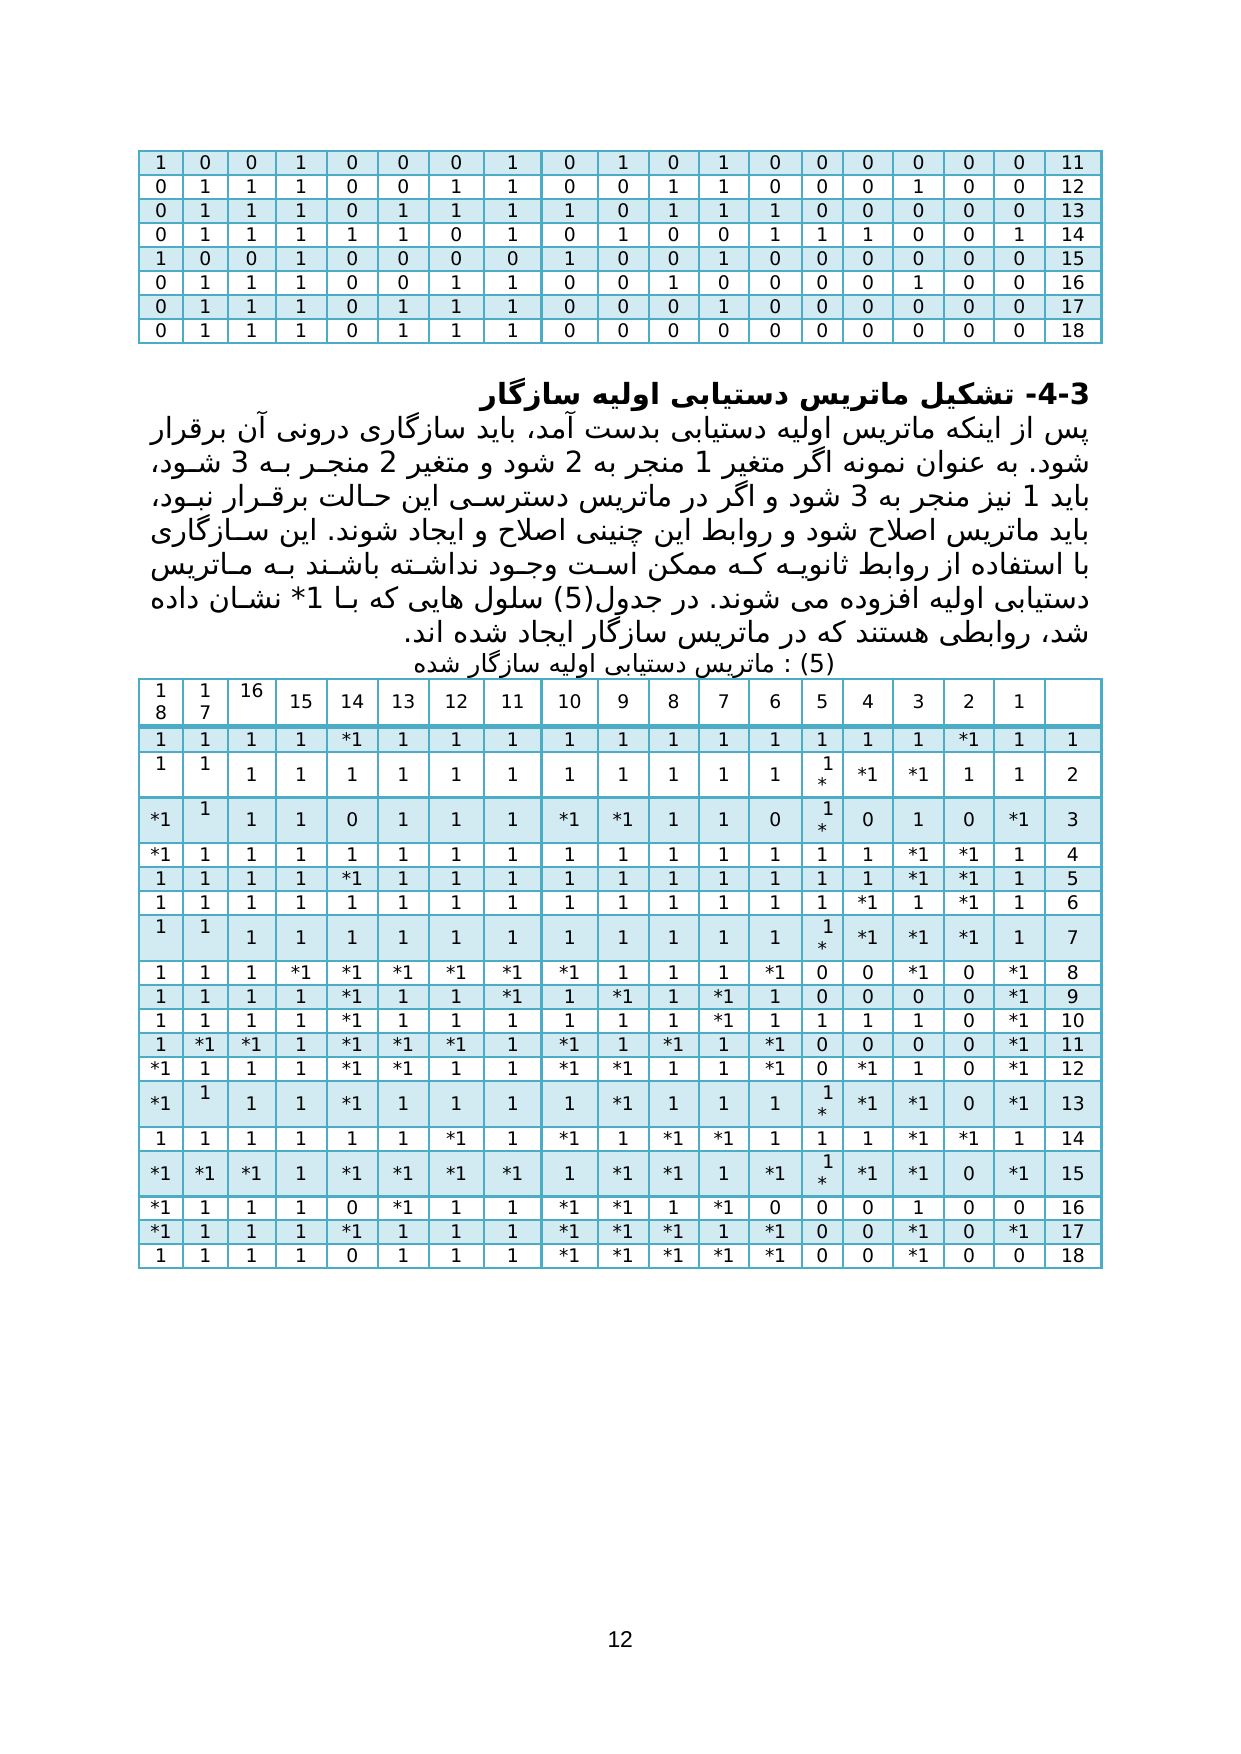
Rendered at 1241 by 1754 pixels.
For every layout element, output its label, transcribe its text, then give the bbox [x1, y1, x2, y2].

table_cell 0 [945, 296, 993, 318]
table_cell 1 [277, 799, 326, 842]
table_cell 10 [1046, 1010, 1100, 1032]
table_cell 1 [140, 152, 182, 174]
table_cell 1 [184, 1082, 227, 1126]
table_cell 0 [945, 1198, 993, 1219]
table_cell 1* [700, 1128, 748, 1149]
table_cell 1 [700, 296, 748, 318]
table_cell 1 [379, 868, 428, 890]
table_cell 1 [750, 1082, 801, 1126]
table_cell 1 [277, 986, 326, 1008]
table_cell 1* [894, 844, 943, 866]
table_cell 1 [650, 1058, 698, 1080]
table_cell 1 [485, 892, 540, 914]
table_cell 1 [430, 799, 483, 842]
table_cell 1 [140, 1245, 182, 1267]
table_cell 1* [543, 1034, 597, 1056]
table_cell 1 [140, 1010, 182, 1032]
table_cell 0 [485, 248, 540, 270]
table_cell 0 [750, 1198, 801, 1219]
table_cell 1* [379, 1152, 428, 1195]
table_cell 1 [184, 1010, 227, 1032]
table_cell 1 [430, 1221, 483, 1243]
table_cell 0 [803, 176, 842, 198]
table_cell 14 [1046, 224, 1100, 246]
table_cell 18 [1046, 1245, 1100, 1267]
table_cell 1 [140, 868, 182, 890]
table_cell 1 [379, 1082, 428, 1126]
table_cell 1* [543, 1128, 597, 1149]
table_cell 12 [1046, 1058, 1100, 1080]
table_cell 1* [140, 799, 182, 842]
table_header 1 [995, 680, 1044, 724]
table_cell 1* [229, 1034, 275, 1056]
table_cell 1 [229, 799, 275, 842]
table_header 12 [430, 680, 483, 724]
table_cell 1* [945, 868, 993, 890]
table_cell 0 [650, 224, 698, 246]
table_cell 1 [229, 1221, 275, 1243]
table_cell 1 [379, 1221, 428, 1243]
table_cell 4 [1046, 844, 1100, 866]
table_cell 1 [277, 152, 326, 174]
table_cell 0 [803, 248, 842, 270]
table_cell 1 [803, 844, 842, 866]
table_cell 1* [184, 1152, 227, 1195]
table_cell 1* [543, 799, 597, 842]
table_cell 0 [995, 272, 1044, 294]
table_cell 1 [543, 753, 597, 796]
table_cell 1 [750, 729, 801, 751]
table_cell 1* [485, 986, 540, 1008]
table_cell 1* [277, 962, 326, 984]
table_cell 0 [894, 200, 943, 222]
table_cell 1 [328, 1128, 377, 1149]
table_cell 1 [184, 916, 227, 960]
table_cell 0 [995, 1198, 1044, 1219]
table_cell 1 [700, 1082, 748, 1126]
table_cell 1 [277, 892, 326, 914]
table_header 11 [485, 680, 540, 724]
table_cell 1 [894, 1058, 943, 1080]
table_cell 1 [700, 200, 748, 222]
table_cell 13 [1046, 200, 1100, 222]
table_cell 1 [599, 1034, 648, 1056]
table_cell 1 [430, 296, 483, 318]
table_cell 1 [599, 1128, 648, 1149]
table_cell 0 [750, 320, 801, 342]
table_cell 1 [229, 1010, 275, 1032]
table_cell 1 [485, 916, 540, 960]
table_cell 1 [844, 224, 892, 246]
table_cell 1 [995, 868, 1044, 890]
table_cell 0 [844, 296, 892, 318]
table_cell 1 [803, 224, 842, 246]
table_cell 1* [650, 1221, 698, 1243]
table_cell 1 [700, 1034, 748, 1056]
table_cell 1* [995, 1010, 1044, 1032]
table_cell 1 [995, 753, 1044, 796]
table_cell 0 [328, 1245, 377, 1267]
table_cell 1* [430, 962, 483, 984]
table_cell 1* [995, 1058, 1044, 1080]
table_cell 3 [1046, 799, 1100, 842]
table_cell 1 [430, 272, 483, 294]
table_cell 0 [945, 176, 993, 198]
table_cell 1 [599, 844, 648, 866]
table_cell 0 [328, 248, 377, 270]
table_cell 2 [1046, 753, 1100, 796]
table_cell 0 [140, 224, 182, 246]
table_cell 1 [700, 916, 748, 960]
table_cell 1* [995, 799, 1044, 842]
table_cell 1* [894, 753, 943, 796]
table_cell 0 [803, 1058, 842, 1080]
table_cell 1 [650, 799, 698, 842]
table_cell 1 [277, 1058, 326, 1080]
table_cell 1 [430, 753, 483, 796]
table_cell 1 [229, 986, 275, 1008]
table_cell 1 [430, 986, 483, 1008]
table_cell 0 [599, 296, 648, 318]
table_header 13 [379, 680, 428, 724]
table_cell 1 [844, 844, 892, 866]
table_cell 1* [700, 986, 748, 1008]
table_cell 0 [995, 248, 1044, 270]
table_cell 1 [328, 753, 377, 796]
table_cell 0 [140, 272, 182, 294]
table_cell 1 [229, 892, 275, 914]
table_cell 1* [750, 1152, 801, 1195]
table_cell 1* [844, 1082, 892, 1126]
table_cell 1 [184, 1058, 227, 1080]
table_header 17 [184, 680, 227, 724]
table_cell 1* [599, 1245, 648, 1267]
table_cell 0 [945, 1221, 993, 1243]
table_cell 1* [750, 1058, 801, 1080]
table_cell 1 [140, 892, 182, 914]
table_cell 1 [379, 1010, 428, 1032]
table_cell 0 [995, 296, 1044, 318]
table_cell 1 [430, 1245, 483, 1267]
table_cell 1 [277, 844, 326, 866]
table_cell 1 [229, 1198, 275, 1219]
table_cell 1 [184, 224, 227, 246]
table_cell 0 [945, 200, 993, 222]
table_cell 1 [894, 729, 943, 751]
table_cell 1 [229, 729, 275, 751]
table_cell 1 [894, 1010, 943, 1032]
table_cell 1 [379, 799, 428, 842]
table_cell 1 [485, 753, 540, 796]
table_cell 0 [379, 272, 428, 294]
table_cell 1* [140, 1221, 182, 1243]
table_cell 11 [1046, 152, 1100, 174]
table_cell 0 [543, 272, 597, 294]
table_cell 1 [277, 176, 326, 198]
table_cell 1 [379, 320, 428, 342]
table_cell 1* [650, 1152, 698, 1195]
table_cell 1* [894, 1221, 943, 1243]
table_cell 1 [543, 1010, 597, 1032]
table_cell 1 [599, 224, 648, 246]
table_cell 1 [700, 248, 748, 270]
table_cell 1 [485, 296, 540, 318]
table_cell 0 [650, 296, 698, 318]
table_header 2 [945, 680, 993, 724]
table_cell 1* [328, 986, 377, 1008]
table_cell 1 [229, 296, 275, 318]
table_cell 1 [430, 892, 483, 914]
table_cell 0 [750, 296, 801, 318]
table_cell 1 [379, 986, 428, 1008]
table_cell 1* [700, 1198, 748, 1219]
table_cell 1 [430, 916, 483, 960]
table_cell 0 [803, 200, 842, 222]
table_cell 1* [894, 868, 943, 890]
table_cell 0 [700, 272, 748, 294]
table_cell 0 [650, 152, 698, 174]
table_cell 1 [430, 1010, 483, 1032]
table_cell 0 [844, 1221, 892, 1243]
table_cell 1 [650, 1010, 698, 1032]
table_cell 0 [184, 152, 227, 174]
text 4-3- تشکیل ماتریس دستیابی اولیه سازگار [150, 377, 1090, 411]
table_cell 1 [894, 892, 943, 914]
table_cell 1 [650, 753, 698, 796]
table_cell 1 [894, 1198, 943, 1219]
table_cell 1* [844, 1058, 892, 1080]
table_cell 0 [803, 1245, 842, 1267]
table_cell 0 [543, 176, 597, 198]
table_cell 1 [543, 844, 597, 866]
table_cell 0 [894, 248, 943, 270]
table_cell 1 [430, 320, 483, 342]
table_cell 1* [543, 962, 597, 984]
table_cell 1 [277, 320, 326, 342]
table_cell 1* [803, 753, 842, 796]
table_cell 1 [328, 892, 377, 914]
table_cell 1 [184, 200, 227, 222]
table_cell 1* [894, 916, 943, 960]
table_cell 1 [485, 272, 540, 294]
table_cell 1 [750, 224, 801, 246]
table_cell 1 [599, 753, 648, 796]
table_cell 0 [328, 799, 377, 842]
table_cell 1 [650, 176, 698, 198]
table_cell 1* [328, 1152, 377, 1195]
table_cell 1* [650, 1034, 698, 1056]
table_cell 13 [1046, 1082, 1100, 1126]
table_cell 1 [750, 844, 801, 866]
table_cell 1 [485, 868, 540, 890]
table_cell 0 [945, 272, 993, 294]
table_cell 0 [379, 152, 428, 174]
table_cell 0 [844, 176, 892, 198]
table_cell 1* [650, 1128, 698, 1149]
table_cell 1 [229, 868, 275, 890]
table_cell 1 [803, 892, 842, 914]
table_cell 0 [430, 248, 483, 270]
table_cell 1 [1046, 729, 1100, 751]
table_cell 1 [700, 868, 748, 890]
table_cell 1* [328, 729, 377, 751]
table_cell 0 [945, 1082, 993, 1126]
table_cell 1 [277, 1245, 326, 1267]
table_cell 16 [1046, 1198, 1100, 1219]
table_cell 1* [844, 753, 892, 796]
table_cell 0 [995, 320, 1044, 342]
table_cell 1 [140, 962, 182, 984]
table_cell 1 [599, 152, 648, 174]
table_cell 0 [379, 176, 428, 198]
table_cell 1 [184, 962, 227, 984]
table_cell 1 [485, 320, 540, 342]
table_cell 0 [328, 176, 377, 198]
table_cell 1 [184, 868, 227, 890]
table_cell 1* [894, 1245, 943, 1267]
table_cell 1 [430, 844, 483, 866]
table_cell 1 [184, 1128, 227, 1149]
table_cell 1* [803, 1082, 842, 1126]
table_cell 1 [945, 753, 993, 796]
table_cell 1 [750, 868, 801, 890]
table_cell 0 [328, 272, 377, 294]
table_cell 1 [229, 272, 275, 294]
table_cell 1 [140, 1128, 182, 1149]
table_cell 1 [543, 1082, 597, 1126]
table_cell 1 [750, 916, 801, 960]
table_cell 0 [543, 224, 597, 246]
table_cell 1 [140, 916, 182, 960]
table_cell 1 [485, 176, 540, 198]
table_cell 1 [543, 868, 597, 890]
table_cell 1 [485, 1034, 540, 1056]
table_cell 1 [700, 176, 748, 198]
table_header 16 [229, 680, 275, 724]
table_cell 0 [844, 248, 892, 270]
table_cell 1 [184, 1198, 227, 1219]
table_cell 1 [485, 1221, 540, 1243]
table_cell 1 [995, 729, 1044, 751]
table_cell 0 [945, 320, 993, 342]
table_cell 1* [803, 799, 842, 842]
table_cell 1* [379, 1034, 428, 1056]
table_cell 1 [650, 272, 698, 294]
table_header 18 [140, 680, 182, 724]
table_cell 1 [140, 986, 182, 1008]
table_cell 1 [750, 753, 801, 796]
table_cell 1 [277, 1034, 326, 1056]
table_cell 1 [700, 892, 748, 914]
table_cell 1 [700, 962, 748, 984]
table_cell 1* [945, 1128, 993, 1149]
table_cell 1 [700, 1152, 748, 1195]
table_cell 5 [1046, 868, 1100, 890]
table_cell 0 [894, 152, 943, 174]
table_cell 1 [184, 844, 227, 866]
table_cell 1 [184, 272, 227, 294]
table_cell 0 [803, 962, 842, 984]
table_cell 1 [485, 200, 540, 222]
table_cell 1* [328, 962, 377, 984]
table_cell 1* [750, 1221, 801, 1243]
table_cell 0 [844, 799, 892, 842]
table_cell 1 [650, 916, 698, 960]
text پس از اینکه ماتریس اولیه دستیابی بدست آمد، باید سازگاری درونی آن برقرار شود. به عنوان نمونه اگر متغیر 1 منجر به 2 شود و متغیر 2 منجر به 3 شود، باید 1 نیز منجر به 3 شود و اگر در ماتریس دسترسی این حالت برقرار نبود، باید ماتریس اصلاح شود و روابط این چنینی اصلاح و ایجاد شوند. این سازگاری با استفاده از روابط ثانویه که ممکن است وجود نداشته باشند به ماتریس دستیابی اولیه افزوده می شوند. در جدول(5) سلول هایی که با 1* نشان داده شد، روابطی هستند که در ماتریس سازگار ایجاد شده اند. [150, 411, 1090, 649]
table_cell 0 [945, 224, 993, 246]
table_cell 0 [803, 152, 842, 174]
table_cell 1 [140, 729, 182, 751]
table_cell 0 [328, 296, 377, 318]
table_header 5 [803, 680, 842, 724]
table_cell 1* [700, 1245, 748, 1267]
table_cell 0 [995, 1245, 1044, 1267]
table_cell 1 [750, 892, 801, 914]
table_cell 0 [599, 176, 648, 198]
table_cell 1 [485, 1128, 540, 1149]
table_cell 1 [700, 799, 748, 842]
table_cell 0 [945, 1152, 993, 1195]
table_cell 0 [995, 152, 1044, 174]
table_cell 1 [803, 729, 842, 751]
table_cell 0 [894, 224, 943, 246]
table_cell 1 [277, 248, 326, 270]
table_cell 1* [844, 916, 892, 960]
table_cell 1 [229, 962, 275, 984]
table_cell 1 [229, 1082, 275, 1126]
table_cell 0 [328, 200, 377, 222]
table_cell 1 [599, 892, 648, 914]
table_cell 1 [844, 868, 892, 890]
table_cell 1 [184, 1221, 227, 1243]
table_cell 1 [229, 1245, 275, 1267]
table_cell 1 [995, 224, 1044, 246]
table_cell 1 [485, 1010, 540, 1032]
table_cell 17 [1046, 296, 1100, 318]
table_cell 0 [750, 272, 801, 294]
table_cell 1 [485, 844, 540, 866]
table_cell 1 [485, 1058, 540, 1080]
table_cell 1 [184, 753, 227, 796]
table_cell 0 [750, 152, 801, 174]
table_header 7 [700, 680, 748, 724]
table_cell 0 [945, 962, 993, 984]
table_cell 1 [650, 986, 698, 1008]
table_cell 1 [184, 296, 227, 318]
table_cell 1* [485, 962, 540, 984]
table_cell 1 [277, 1198, 326, 1219]
table_cell 1 [379, 916, 428, 960]
table_cell 0 [650, 320, 698, 342]
table_cell 0 [803, 320, 842, 342]
table_header [1046, 680, 1100, 724]
table_cell 1 [750, 1128, 801, 1149]
table_cell 1 [277, 753, 326, 796]
table_cell 1 [379, 729, 428, 751]
table_cell 0 [328, 320, 377, 342]
table_cell 18 [1046, 320, 1100, 342]
table_cell 1 [379, 1245, 428, 1267]
table_header 9 [599, 680, 648, 724]
table_cell 1 [543, 729, 597, 751]
table_cell 14 [1046, 1128, 1100, 1149]
table_cell 1 [140, 1034, 182, 1056]
table_cell 1 [750, 986, 801, 1008]
table_cell 1* [140, 844, 182, 866]
table_cell 1 [485, 1082, 540, 1126]
table_cell 1 [229, 753, 275, 796]
table_cell 1* [894, 1152, 943, 1195]
table_cell 1 [650, 729, 698, 751]
table_cell 1 [184, 320, 227, 342]
table_cell 1 [277, 296, 326, 318]
table_cell 0 [894, 320, 943, 342]
table_cell 1 [894, 176, 943, 198]
table_cell 0 [543, 152, 597, 174]
table_cell 1 [328, 224, 377, 246]
table_cell 1* [894, 1082, 943, 1126]
table_cell 1 [599, 916, 648, 960]
table_cell 1* [430, 1128, 483, 1149]
table_cell 9 [1046, 986, 1100, 1008]
table_cell 1* [184, 1034, 227, 1056]
table_cell 1 [995, 1128, 1044, 1149]
table_cell 1 [650, 868, 698, 890]
table_cell 1 [803, 1010, 842, 1032]
table_cell 1* [328, 1010, 377, 1032]
table_cell 1 [844, 729, 892, 751]
table_cell 1 [485, 152, 540, 174]
table_cell 0 [844, 152, 892, 174]
table_cell 0 [750, 799, 801, 842]
table_cell 0 [430, 152, 483, 174]
table_header 4 [844, 680, 892, 724]
table_cell 1* [140, 1082, 182, 1126]
table_cell 0 [945, 986, 993, 1008]
table_cell 1 [430, 729, 483, 751]
table_cell 1 [543, 248, 597, 270]
table_cell 1 [700, 753, 748, 796]
table_cell 1 [894, 272, 943, 294]
table_cell 1 [277, 1152, 326, 1195]
table_cell 1 [379, 844, 428, 866]
table_cell 0 [328, 1198, 377, 1219]
table_cell 1* [599, 1152, 648, 1195]
table_cell 1 [430, 176, 483, 198]
table_cell 0 [803, 272, 842, 294]
table_cell 1 [894, 799, 943, 842]
table_cell 1 [184, 799, 227, 842]
table_cell 1 [229, 916, 275, 960]
table_cell 1 [650, 892, 698, 914]
table_header 15 [277, 680, 326, 724]
table_cell 1 [543, 916, 597, 960]
table_cell 1* [543, 1198, 597, 1219]
table_cell 0 [995, 176, 1044, 198]
table_cell 0 [328, 152, 377, 174]
table_cell 1 [140, 753, 182, 796]
table_cell 0 [945, 248, 993, 270]
table_cell 1 [485, 224, 540, 246]
table_cell 1 [995, 916, 1044, 960]
table_cell 0 [803, 1034, 842, 1056]
table_cell 1 [277, 1082, 326, 1126]
table_cell 0 [803, 296, 842, 318]
table_cell 0 [995, 200, 1044, 222]
table_cell 0 [894, 296, 943, 318]
table_cell 1* [379, 962, 428, 984]
table_cell 1 [803, 1128, 842, 1149]
table_cell 1 [844, 1010, 892, 1032]
table_cell 0 [894, 1034, 943, 1056]
table_cell 1 [430, 1058, 483, 1080]
table_cell 0 [599, 320, 648, 342]
table_cell 1* [700, 1010, 748, 1032]
table_cell 1* [995, 1221, 1044, 1243]
table_cell 1* [485, 1152, 540, 1195]
table_cell 1* [379, 1198, 428, 1219]
table_cell 1 [599, 729, 648, 751]
table_cell 1* [599, 1198, 648, 1219]
table_cell 1* [750, 962, 801, 984]
table_cell 1 [277, 729, 326, 751]
table_cell 1 [184, 729, 227, 751]
table_cell 11 [1046, 1034, 1100, 1056]
table_cell 1* [430, 1034, 483, 1056]
table_cell 0 [650, 248, 698, 270]
table_cell 1 [229, 844, 275, 866]
table_cell 1* [328, 1221, 377, 1243]
table_cell 0 [803, 1198, 842, 1219]
table_cell 15 [1046, 248, 1100, 270]
table_cell 1* [140, 1152, 182, 1195]
table_cell 1* [599, 1058, 648, 1080]
table_cell 1* [140, 1058, 182, 1080]
table_cell 0 [844, 272, 892, 294]
table_cell 1* [379, 1058, 428, 1080]
table_cell 1* [945, 916, 993, 960]
table_header 8 [650, 680, 698, 724]
table_cell 0 [945, 1058, 993, 1080]
table_cell 1 [599, 868, 648, 890]
table_cell 1 [277, 200, 326, 222]
table_cell 0 [803, 986, 842, 1008]
table_cell 0 [803, 1221, 842, 1243]
table_cell 1 [700, 729, 748, 751]
table_cell 0 [430, 224, 483, 246]
table_cell 1 [485, 729, 540, 751]
table_cell 1 [700, 152, 748, 174]
table_cell 1 [700, 1221, 748, 1243]
table_cell 0 [140, 320, 182, 342]
table_cell 1 [184, 176, 227, 198]
table_cell 1* [844, 892, 892, 914]
table_cell 0 [844, 962, 892, 984]
table_cell 1* [599, 986, 648, 1008]
table_cell 0 [894, 986, 943, 1008]
table_cell 1* [945, 844, 993, 866]
table_cell 0 [844, 1245, 892, 1267]
table_cell 1 [543, 892, 597, 914]
table_cell 1 [485, 1245, 540, 1267]
table_cell 7 [1046, 916, 1100, 960]
table_header 3 [894, 680, 943, 724]
table_cell 15 [1046, 1152, 1100, 1195]
table_cell 1 [543, 200, 597, 222]
table_cell 1 [184, 1245, 227, 1267]
table_cell 1* [599, 1082, 648, 1126]
table_cell 1 [229, 1128, 275, 1149]
table_cell 1* [140, 1198, 182, 1219]
table_header 14 [328, 680, 377, 724]
table_cell 1 [844, 1128, 892, 1149]
table_cell 1 [430, 200, 483, 222]
table_cell 1 [750, 1010, 801, 1032]
table_cell 0 [844, 200, 892, 222]
table_cell 1 [277, 916, 326, 960]
table_cell 0 [184, 248, 227, 270]
table_cell 1 [543, 986, 597, 1008]
table_cell 0 [945, 1034, 993, 1056]
table_cell 0 [945, 152, 993, 174]
table_cell 1 [229, 320, 275, 342]
table_cell 1* [543, 1245, 597, 1267]
table_cell 0 [599, 272, 648, 294]
table_cell 0 [700, 224, 748, 246]
table_cell 1 [184, 892, 227, 914]
table_cell 1* [328, 868, 377, 890]
table_cell 1 [277, 1128, 326, 1149]
table_cell 1 [650, 844, 698, 866]
table_cell 1* [844, 1152, 892, 1195]
table_cell 1* [543, 1058, 597, 1080]
table_cell 1* [995, 986, 1044, 1008]
table_cell 1* [328, 1082, 377, 1126]
table_cell 1 [277, 868, 326, 890]
table_cell 1* [995, 1034, 1044, 1056]
table_cell 1* [945, 892, 993, 914]
table_cell 1* [995, 1152, 1044, 1195]
table_cell 1* [430, 1152, 483, 1195]
table_cell 1 [700, 1058, 748, 1080]
table_cell 1 [277, 272, 326, 294]
table_cell 0 [844, 986, 892, 1008]
table_cell 0 [844, 320, 892, 342]
table_cell 0 [844, 1034, 892, 1056]
table_cell 0 [543, 320, 597, 342]
table_cell 1* [599, 1221, 648, 1243]
table_cell 0 [599, 248, 648, 270]
table_cell 1 [599, 1010, 648, 1032]
table_cell 1 [379, 224, 428, 246]
table_cell 1* [650, 1245, 698, 1267]
table_cell 0 [599, 200, 648, 222]
table_cell 16 [1046, 272, 1100, 294]
table_cell 1 [485, 799, 540, 842]
table_cell 1* [803, 916, 842, 960]
table_header 6 [750, 680, 801, 724]
table_cell 1 [995, 892, 1044, 914]
table_cell 0 [140, 296, 182, 318]
table_cell 1 [379, 892, 428, 914]
table_cell 0 [945, 1010, 993, 1032]
table_cell 0 [379, 248, 428, 270]
table_cell 1* [945, 729, 993, 751]
table_cell 1* [894, 962, 943, 984]
table_cell 6 [1046, 892, 1100, 914]
table_cell 1 [277, 1010, 326, 1032]
table_cell 1* [543, 1221, 597, 1243]
table_cell 1 [995, 844, 1044, 866]
table_cell 1 [599, 962, 648, 984]
table_cell 12 [1046, 176, 1100, 198]
table_cell 1 [379, 1128, 428, 1149]
table_cell 1 [328, 844, 377, 866]
table_cell 0 [750, 248, 801, 270]
table_cell 1* [750, 1245, 801, 1267]
table_cell 0 [945, 799, 993, 842]
table_cell 0 [140, 200, 182, 222]
table_cell 1* [599, 799, 648, 842]
table_cell 1* [894, 1128, 943, 1149]
table_header 10 [543, 680, 597, 724]
table_cell 1 [430, 868, 483, 890]
table_cell 1 [229, 224, 275, 246]
table_cell 1 [379, 753, 428, 796]
table_cell 1 [229, 1058, 275, 1080]
table_cell 0 [750, 176, 801, 198]
table_cell 0 [844, 1198, 892, 1219]
table_cell 0 [700, 320, 748, 342]
table_cell 1 [650, 200, 698, 222]
table_cell 1 [700, 844, 748, 866]
table_cell 1* [995, 962, 1044, 984]
table_cell 0 [543, 296, 597, 318]
table_cell 1* [229, 1152, 275, 1195]
table_cell 1* [750, 1034, 801, 1056]
table_cell 1 [229, 176, 275, 198]
table_cell 0 [229, 152, 275, 174]
table_cell 1 [379, 296, 428, 318]
table_cell 0 [229, 248, 275, 270]
table_cell 1 [543, 1152, 597, 1195]
table_cell 1* [328, 1034, 377, 1056]
table_cell 1 [803, 868, 842, 890]
table_cell 1 [750, 200, 801, 222]
table_cell 8 [1046, 962, 1100, 984]
table_cell 1 [184, 986, 227, 1008]
table_cell 1 [485, 1198, 540, 1219]
table_cell 0 [945, 1245, 993, 1267]
text (5) : ماتریس دستیابی اولیه سازگار شده [150, 649, 1090, 678]
table_cell 1 [140, 248, 182, 270]
table_cell 1 [430, 1082, 483, 1126]
table_cell 1 [379, 200, 428, 222]
table_cell 1* [995, 1082, 1044, 1126]
table_cell 17 [1046, 1221, 1100, 1243]
table_cell 1 [650, 1198, 698, 1219]
table_cell 1* [803, 1152, 842, 1195]
table_cell 1 [650, 1082, 698, 1126]
table_cell 1 [277, 224, 326, 246]
table_cell 1 [430, 1198, 483, 1219]
table_cell 1 [277, 1221, 326, 1243]
table_cell 0 [140, 176, 182, 198]
table_cell 1 [229, 200, 275, 222]
table_cell 1 [650, 962, 698, 984]
table_cell 1 [328, 916, 377, 960]
table_cell 1* [328, 1058, 377, 1080]
